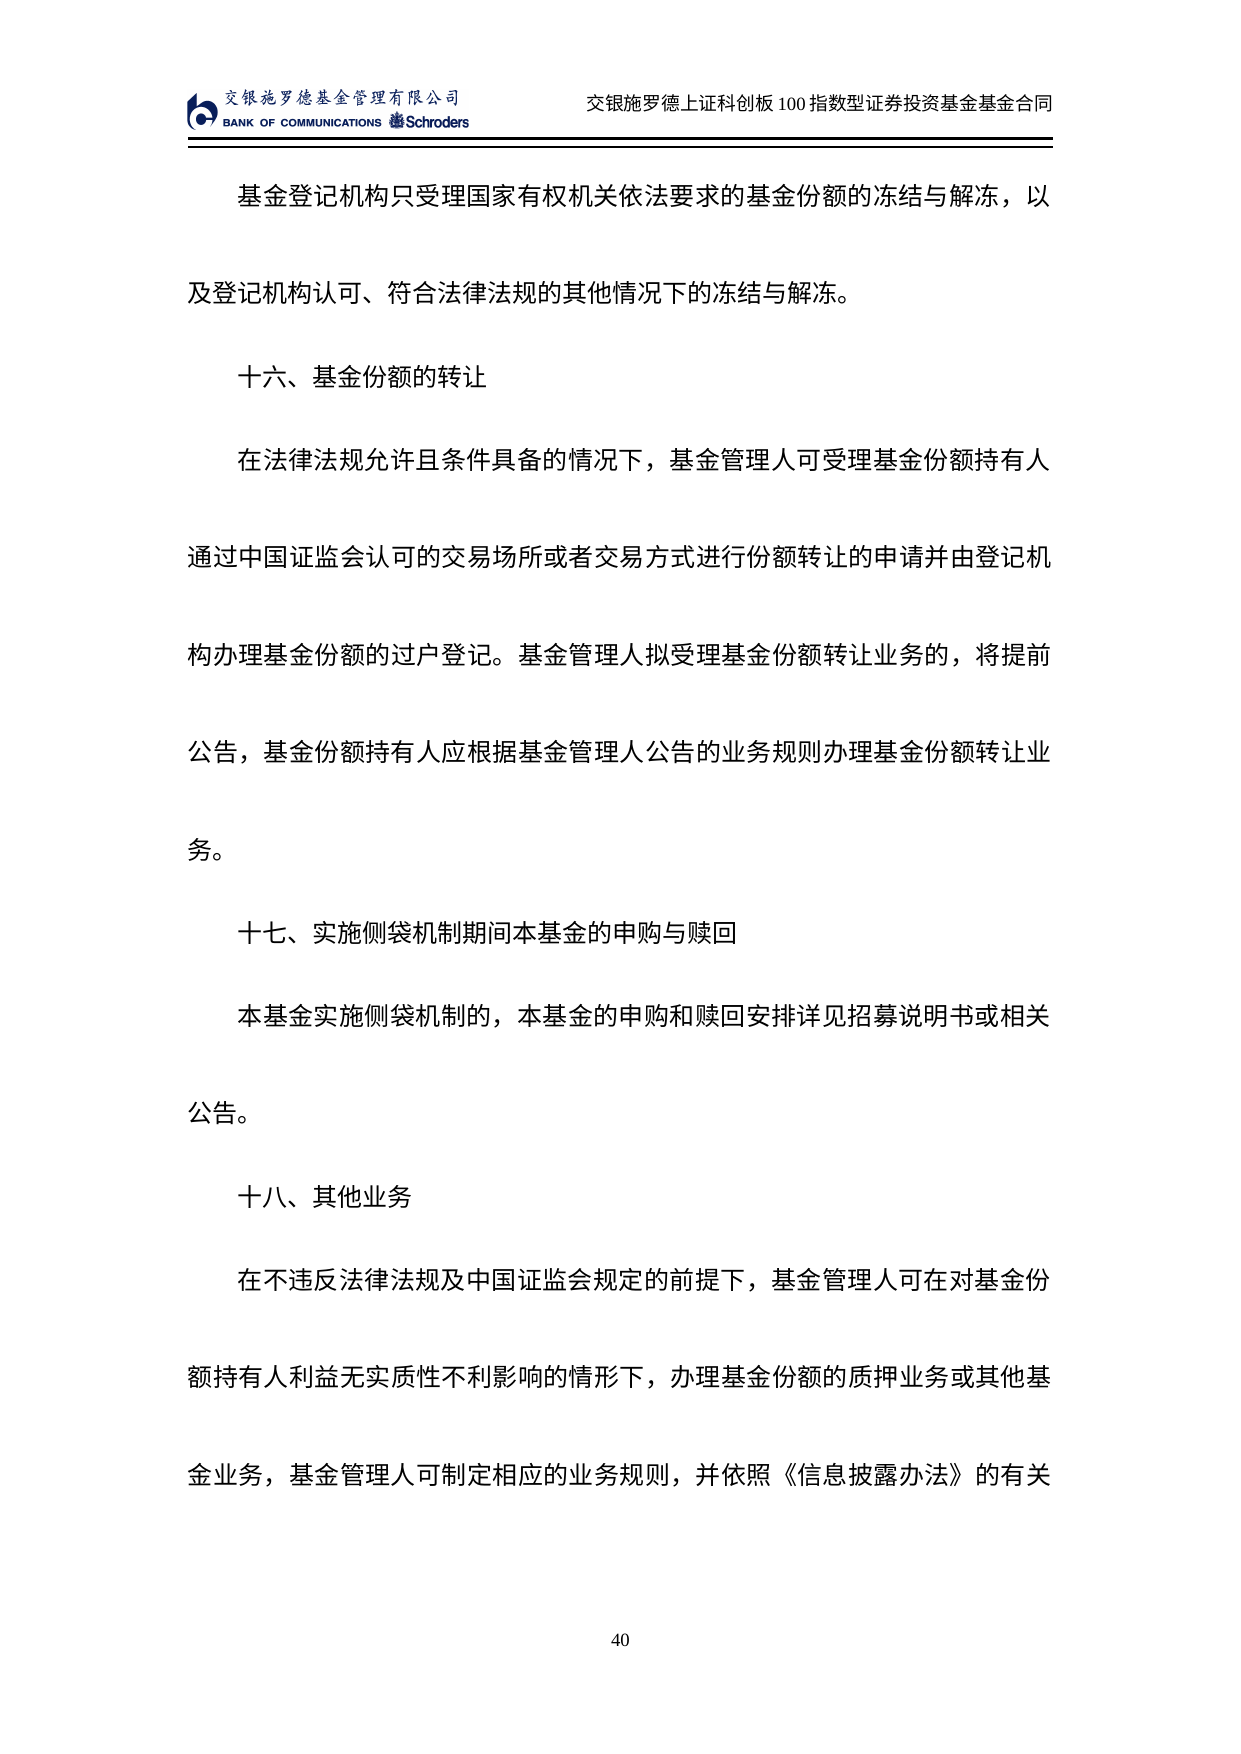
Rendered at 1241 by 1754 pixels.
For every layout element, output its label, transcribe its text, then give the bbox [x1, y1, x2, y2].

picture [187, 89, 469, 130]
text 基金登记机构只受理国家有权机关依法要求的基金份额的冻结与解冻，以及登记机构认可、符合法律法规的其他情况下的冻结与解冻。 [187, 162, 1053, 324]
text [187, 1246, 1053, 1506]
text 十七、实施侧袋机制期间本基金的申购与赎回 [187, 899, 1053, 964]
text 本基金实施侧袋机制的，本基金的申购和赎回安排详见招募说明书或相关公告。 [187, 982, 1053, 1144]
text 在法律法规允许且条件具备的情况下，基金管理人可受理基金份额持有人通过中国证监会认可的交易场所或者交易方式进行份额转让的申请并由登记机构办理基金份额的过户登记。基金管理人拟受理基金份额转让业务的，将提前公告，基金份额持有人应根据基金管理人公告的业务规则办理基金份额转让业务。 [187, 426, 1053, 881]
text 十八、其他业务 [187, 1163, 1053, 1228]
text 十六、基金份额的转让 [187, 343, 1053, 408]
